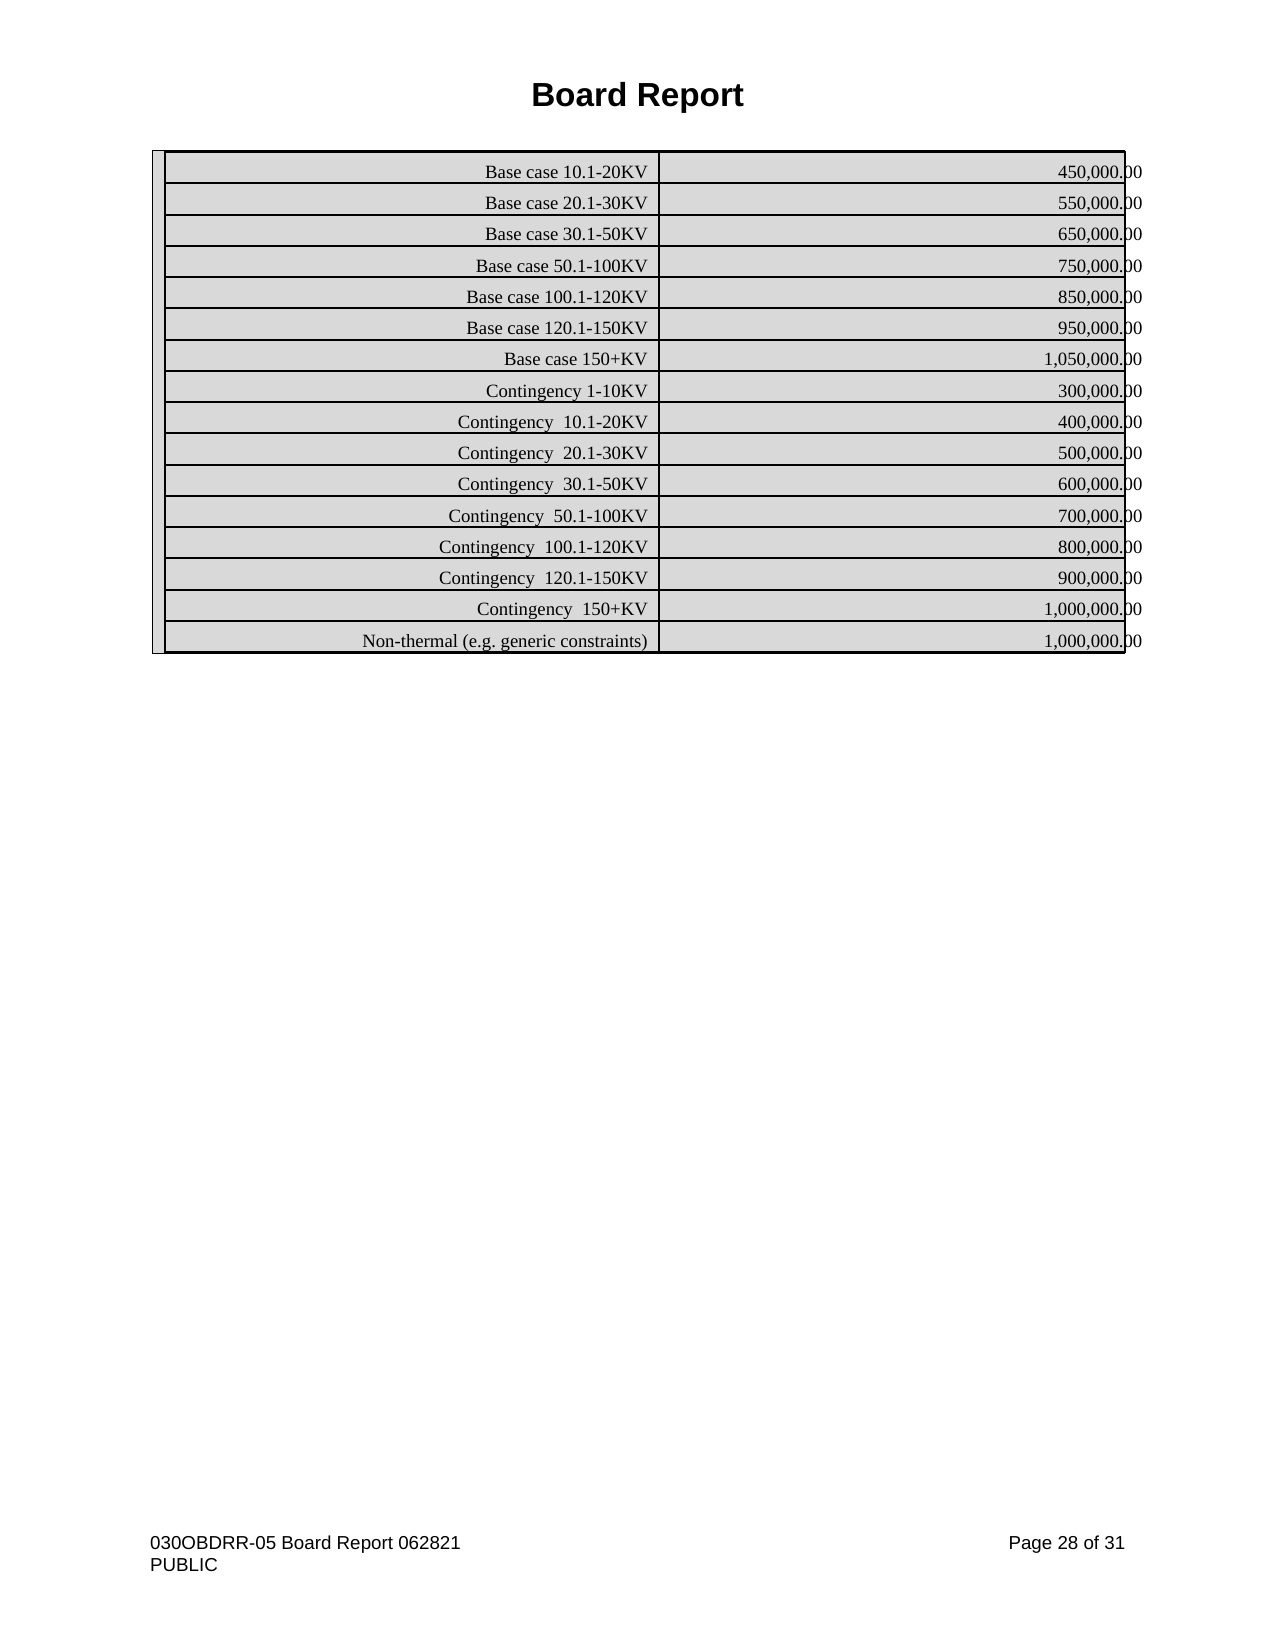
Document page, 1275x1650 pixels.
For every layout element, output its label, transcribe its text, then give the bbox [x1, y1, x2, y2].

table_header [OBDRR020: Replace the Table 2-1 above with the following upon system implementation of the Real-Time Co-Optimization (RTC) project:] TABLE 1 - 1 [660, 216, 1124, 245]
table_header [OBDRR020: Replace the Table 2-1 above with the following upon system implementation of the Real-Time Co-Optimization (RTC) project:] TABLE 1 - 1 [166, 216, 658, 245]
table_header [OBDRR020: Replace the Table 2-1 above with the following upon system implementation of the Real-Time Co-Optimization (RTC) project:] TABLE 1 - 1 [166, 341, 658, 370]
table_header [OBDRR020: Replace the Table 2-1 above with the following upon system implementation of the Real-Time Co-Optimization (RTC) project:] TABLE 1 - 1 [166, 278, 658, 307]
table_header [OBDRR020: Replace the Table 2-1 above with the following upon system implementation of the Real-Time Co-Optimization (RTC) project:] TABLE 1 - 1 [660, 403, 1124, 432]
table_header [OBDRR020: Replace the Table 2-1 above with the following upon system implementation of the Real-Time Co-Optimization (RTC) project:] TABLE 1 - 1 [660, 497, 1124, 526]
table_header [OBDRR020: Replace the Table 2-1 above with the following upon system implementation of the Real-Time Co-Optimization (RTC) project:] TABLE 1 - 1 [660, 622, 1124, 651]
table_header [OBDRR020: Replace the Table 2-1 above with the following upon system implementation of the Real-Time Co-Optimization (RTC) project:] TABLE 1 - 1 [166, 591, 658, 620]
table_header [OBDRR020: Replace the Table 2-1 above with the following upon system implementation of the Real-Time Co-Optimization (RTC) project:] TABLE 1 - 1 [166, 528, 658, 557]
table_header [OBDRR020: Replace the Table 2-1 above with the following upon system implementation of the Real-Time Co-Optimization (RTC) project:] TABLE 1 - 1 [660, 184, 1124, 214]
table_header [OBDRR020: Replace the Table 2-1 above with the following upon system implementation of the Real-Time Co-Optimization (RTC) project:] TABLE 1 - 1 [660, 341, 1124, 370]
table_header [OBDRR020: Replace the Table 2-1 above with the following upon system implementation of the Real-Time Co-Optimization (RTC) project:] TABLE 1 - 1 [166, 153, 658, 182]
table_header [OBDRR020: Replace the Table 2-1 above with the following upon system implementation of the Real-Time Co-Optimization (RTC) project:] TABLE 1 - 1 [166, 559, 658, 589]
table_header [OBDRR020: Replace the Table 2-1 above with the following upon system implementation of the Real-Time Co-Optimization (RTC) project:] TABLE 1 - 1 [166, 434, 658, 464]
table_header [OBDRR020: Replace the Table 2-1 above with the following upon system implementation of the Real-Time Co-Optimization (RTC) project:] TABLE 1 - 1 [660, 372, 1124, 401]
table_header [OBDRR020: Replace the Table 2-1 above with the following upon system implementation of the Real-Time Co-Optimization (RTC) project:] TABLE 1 - 1 [166, 497, 658, 526]
table_header [OBDRR020: Replace the Table 2-1 above with the following upon system implementation of the Real-Time Co-Optimization (RTC) project:] TABLE 1 - 1 [660, 559, 1124, 589]
table_header [OBDRR020: Replace the Table 2-1 above with the following upon system implementation of the Real-Time Co-Optimization (RTC) project:] TABLE 1 - 1 [660, 278, 1124, 307]
table_header [OBDRR020: Replace the Table 2-1 above with the following upon system implementation of the Real-Time Co-Optimization (RTC) project:] TABLE 1 - 1 [166, 247, 658, 276]
table_header [OBDRR020: Replace the Table 2-1 above with the following upon system implementation of the Real-Time Co-Optimization (RTC) project:] TABLE 1 - 1 [660, 528, 1124, 557]
table_header [OBDRR020: Replace the Table 2-1 above with the following upon system implementation of the Real-Time Co-Optimization (RTC) project:] TABLE 1 - 1 [660, 309, 1124, 339]
table_header [OBDRR020: Replace the Table 2-1 above with the following upon system implementation of the Real-Time Co-Optimization (RTC) project:] TABLE 1 - 1 [660, 153, 1124, 182]
table_header [OBDRR020: Replace the Table 2-1 above with the following upon system implementation of the Real-Time Co-Optimization (RTC) project:] TABLE 1 - 1 [166, 184, 658, 214]
table_header [OBDRR020: Replace the Table 2-1 above with the following upon system implementation of the Real-Time Co-Optimization (RTC) project:] TABLE 1 - 1 [166, 403, 658, 432]
table_header [OBDRR020: Replace the Table 2-1 above with the following upon system implementation of the Real-Time Co-Optimization (RTC) project:] TABLE 1 - 1 [660, 434, 1124, 464]
table_header [OBDRR020: Replace the Table 2-1 above with the following upon system implementation of the Real-Time Co-Optimization (RTC) project:] TABLE 1 - 1 [166, 309, 658, 339]
table_header [OBDRR020: Replace the Table 2-1 above with the following upon system implementation of the Real-Time Co-Optimization (RTC) project:] TABLE 1 - 1 [166, 372, 658, 401]
table_header [OBDRR020: Replace the Table 2-1 above with the following upon system implementation of the Real-Time Co-Optimization (RTC) project:] TABLE 1 - 1 [166, 466, 658, 495]
table_header [OBDRR020: Replace the Table 2-1 above with the following upon system implementation of the Real-Time Co-Optimization (RTC) project:] TABLE 1 - 1 [166, 622, 658, 651]
table_header [OBDRR020: Replace the Table 2-1 above with the following upon system implementation of the Real-Time Co-Optimization (RTC) project:] TABLE 1 - 1 [660, 591, 1124, 620]
table_header [OBDRR020: Replace the Table 2-1 above with the following upon system implementation of the Real-Time Co-Optimization (RTC) project:] TABLE 1 - 1 [660, 466, 1124, 495]
table_header [OBDRR020: Replace the Table 2-1 above with the following upon system implementation of the Real-Time Co-Optimization (RTC) project:] TABLE 1 - 1 [660, 247, 1124, 276]
